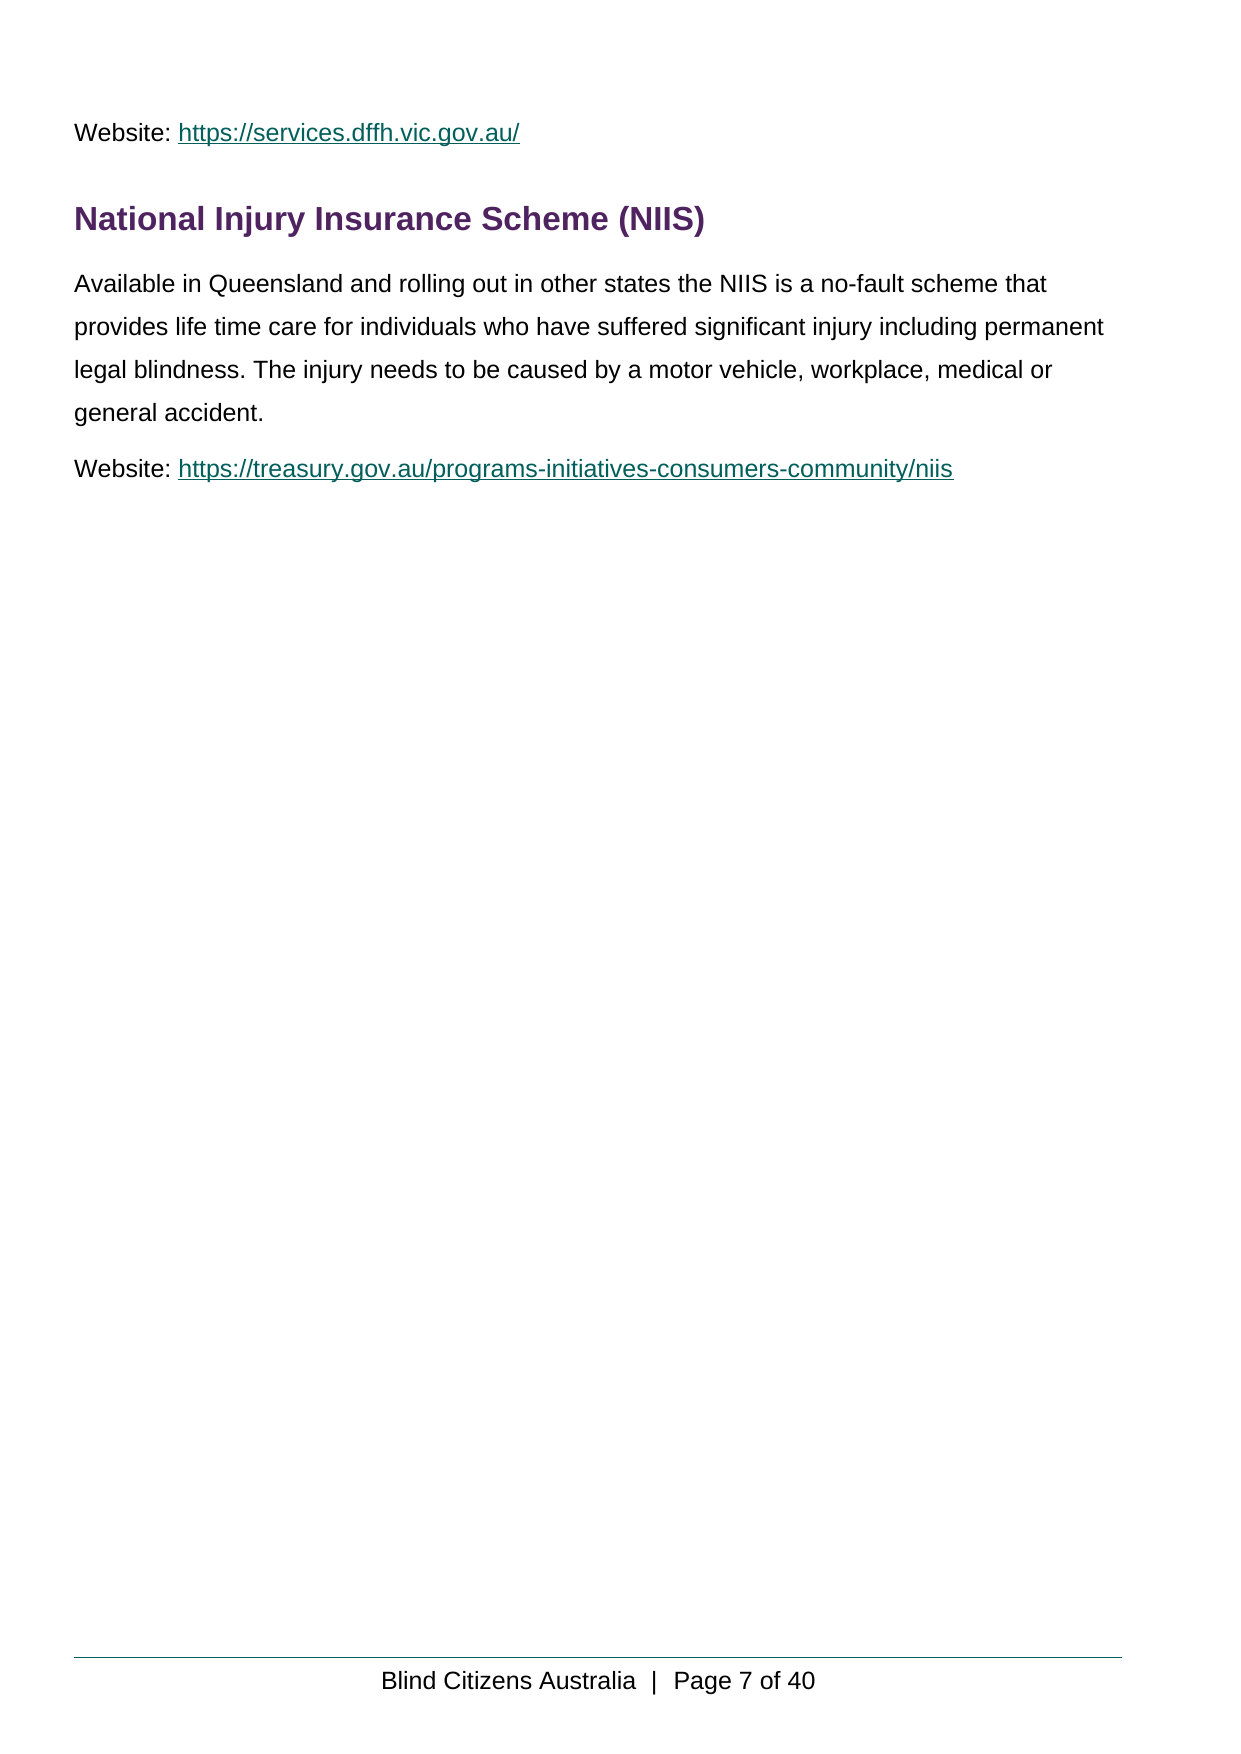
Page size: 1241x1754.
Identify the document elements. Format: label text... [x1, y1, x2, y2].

text Available in Queensland and rolling out in other states the NIIS is a no-fault scheme that provides life time care for individuals who have suffered significant injury including permanent legal blindness. The injury needs to be caused by a motor vehicle, workplace, medical or general accident. [74, 269, 1122, 427]
text Website: https://treasury.gov.au/programs-initiatives-consumers-community/niis [74, 454, 1122, 483]
subtitle National Injury Insurance Scheme (NIIS) [74, 199, 1122, 237]
text Website: https://services.dffh.vic.gov.au/ [74, 118, 1122, 147]
